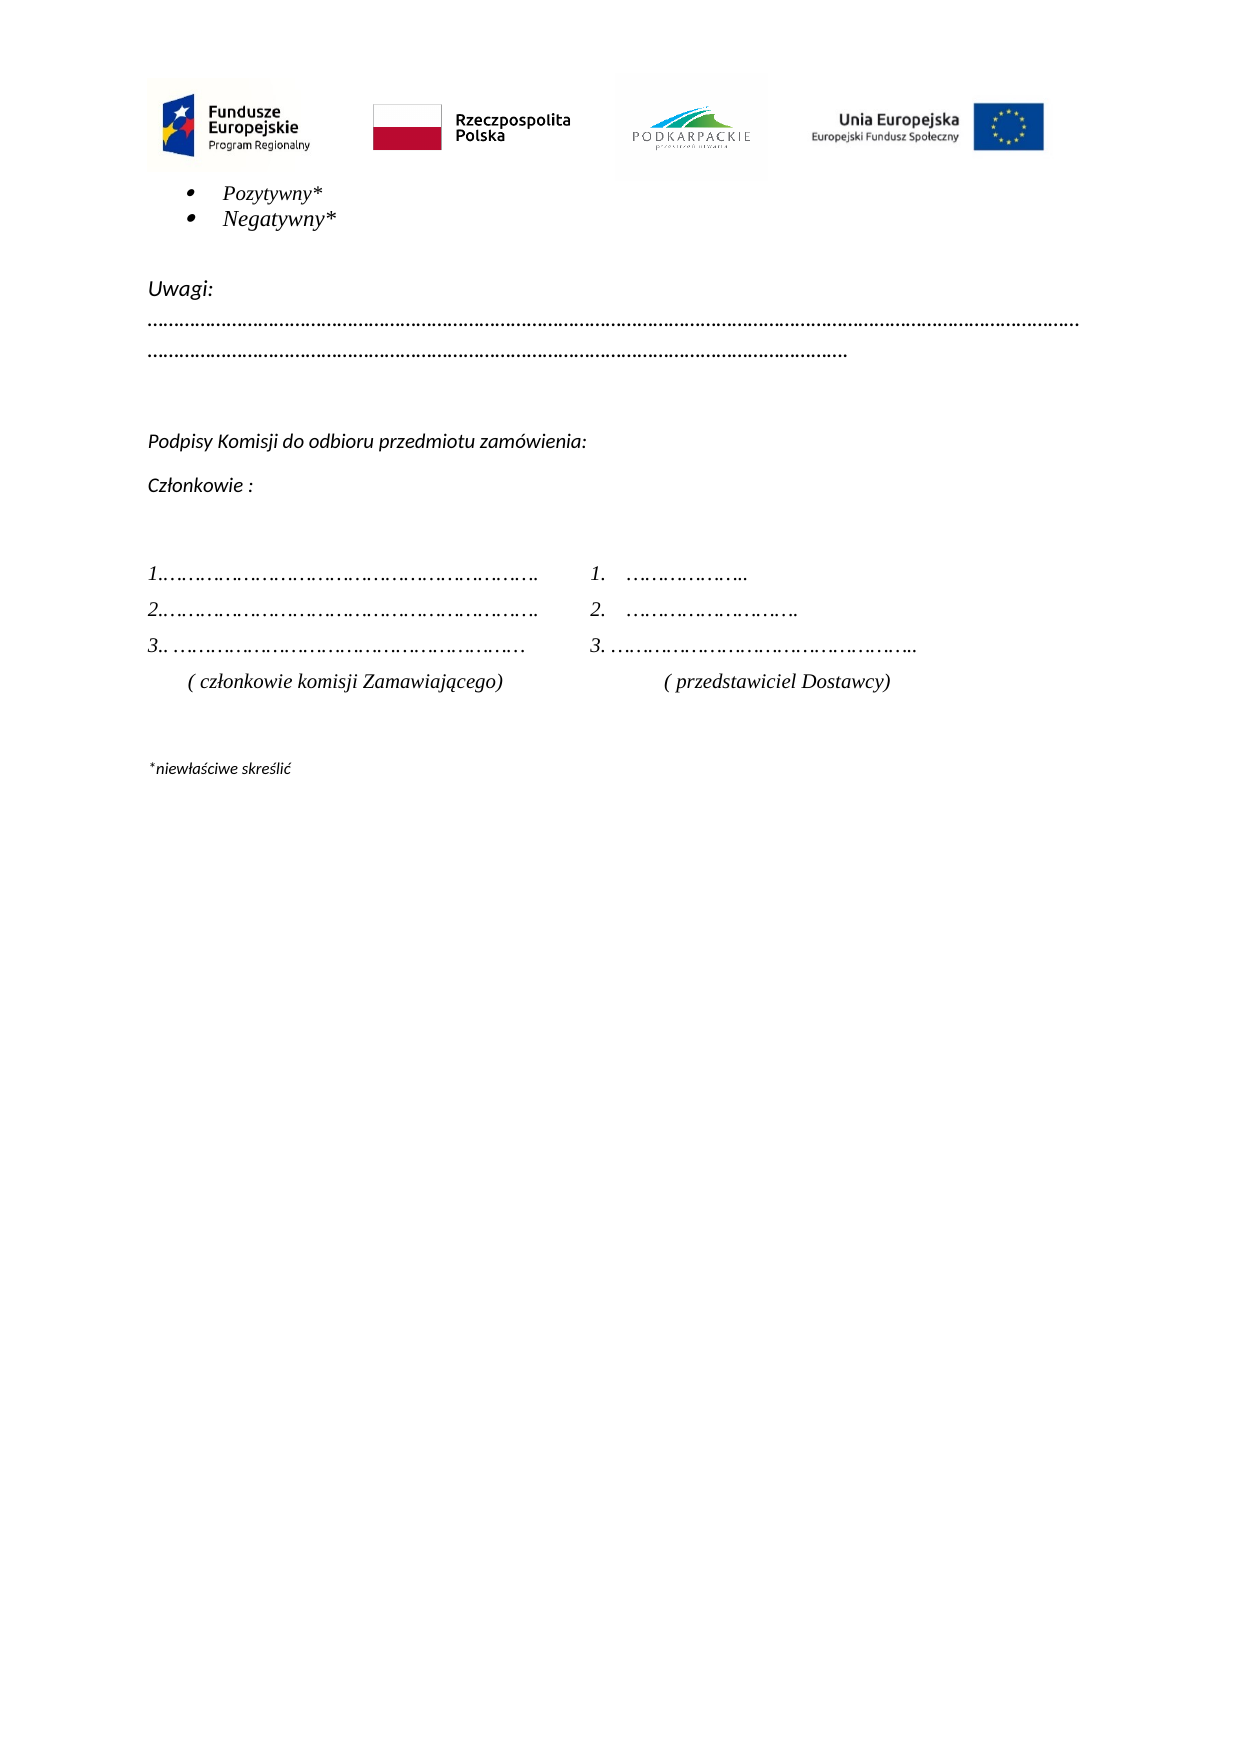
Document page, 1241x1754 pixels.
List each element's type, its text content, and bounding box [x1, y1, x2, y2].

picture [147, 78, 325, 172]
list 3.. ………………………………………………… 3. ………………………………………….. [148, 633, 1093, 657]
text Uwagi:…………………………………………………………………………………………………………………………………………………………………………………………………………………………………………………………………………………. [148, 274, 1093, 363]
list Pozytywny* [185, 181, 1093, 205]
picture [615, 73, 768, 181]
text *niewłaściwe skreślić [148, 758, 1093, 779]
list 2.……………………………………………………. 2. ………………………. [148, 597, 1093, 621]
list ( członkowie komisji Zamawiającego) ( przedstawiciel Dostawcy) [177, 669, 1093, 693]
list Negatywny* [185, 205, 1093, 231]
text Podpisy Komisji do odbioru przedmiotu zamówienia: [148, 428, 1093, 454]
picture [796, 87, 1059, 166]
picture [358, 89, 585, 165]
list 1.……………………………………………………. 1. ……………….. [148, 561, 1093, 585]
text Członkowie : [148, 473, 1093, 498]
